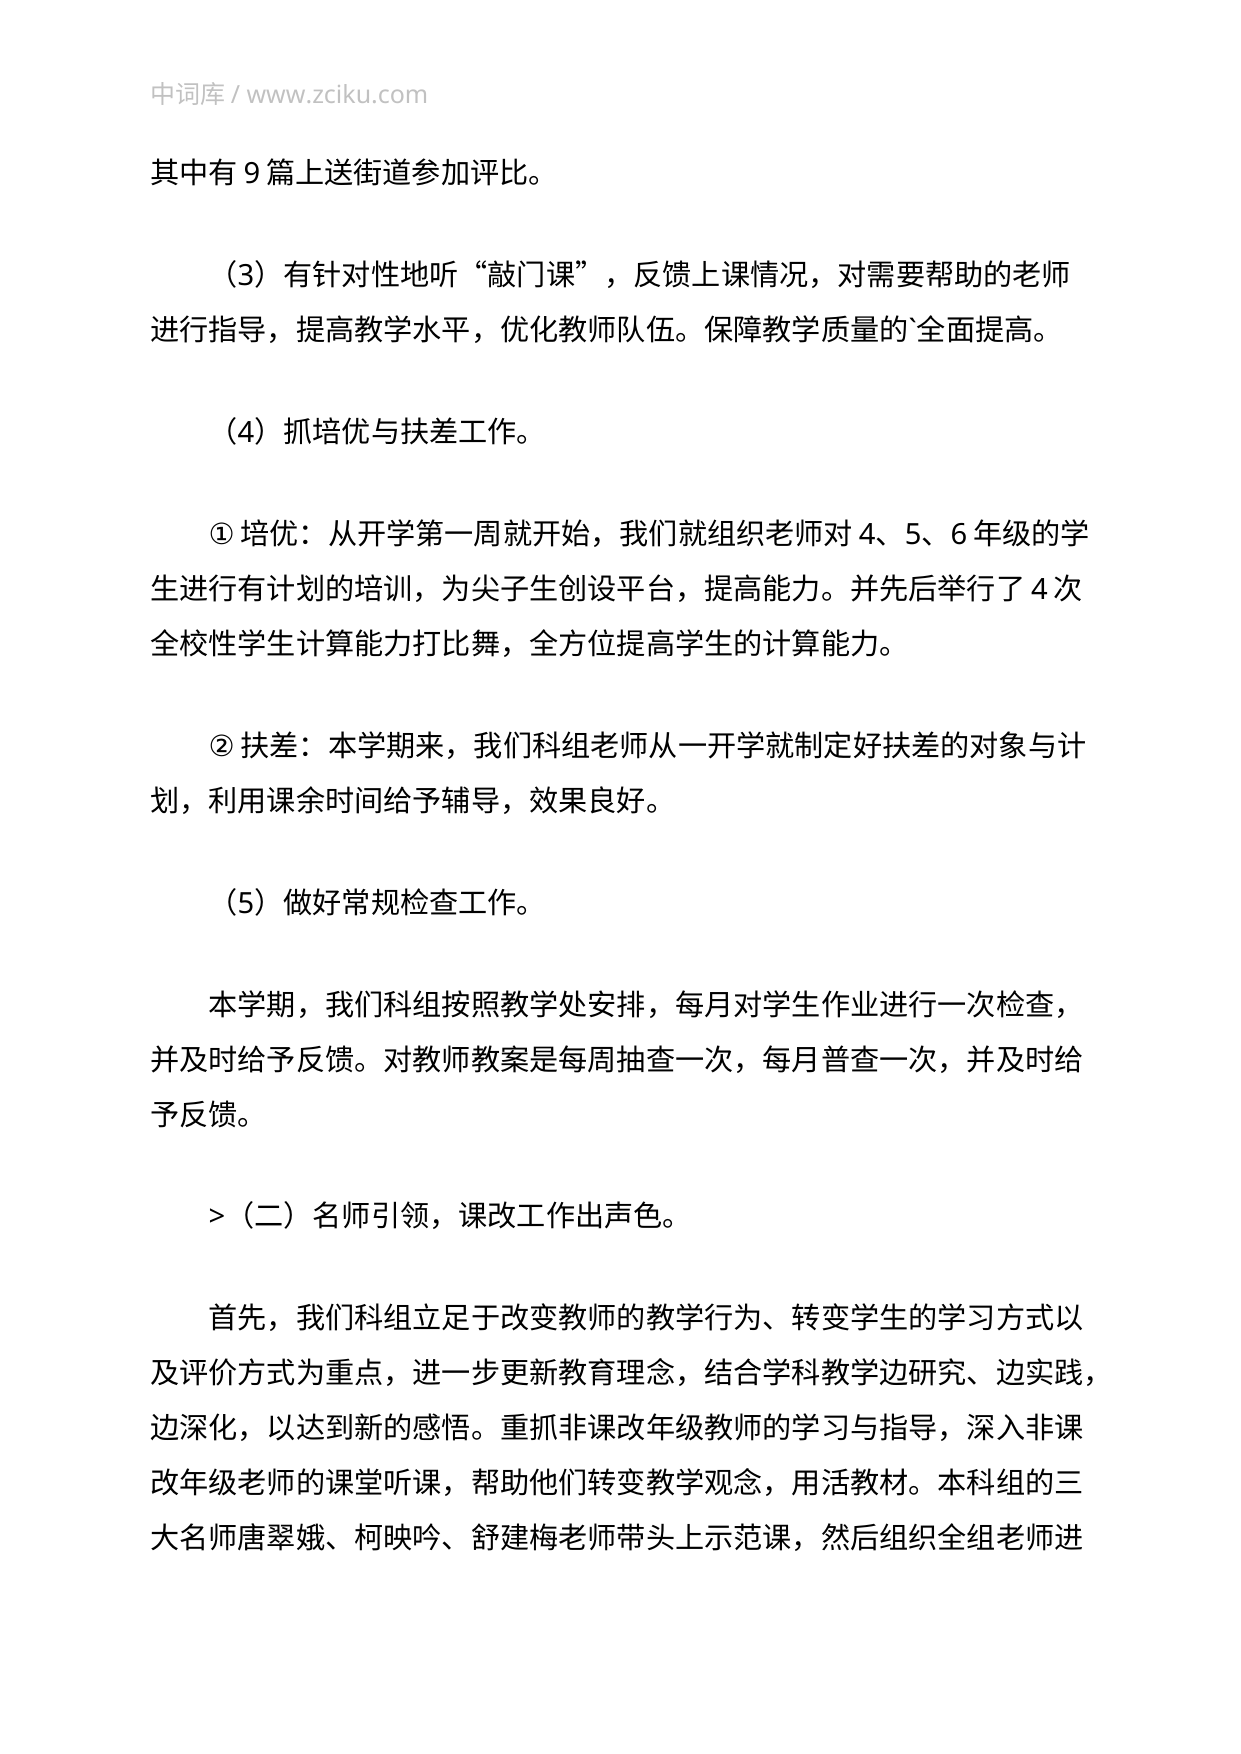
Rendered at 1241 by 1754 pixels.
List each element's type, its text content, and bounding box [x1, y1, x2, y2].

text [150, 150, 1090, 192]
text ①培优：从开学第一周就开始，我们就组织老师对4、5、6年级的学生进行有计划的培训，为尖子生创设平台，提高能力。并先后举行了4次全校性学生计算能力打比舞，全方位提高学生的计算能力。 [150, 511, 1090, 663]
text （5）做好常规检查工作。 [150, 879, 1090, 922]
text >（二）名师引领，课改工作出声色。 [150, 1193, 1090, 1235]
text 本学期，我们科组按照教学处安排，每月对学生作业进行一次检查，并及时给予反馈。对教师教案是每周抽查一次，每月普查一次，并及时给予反馈。 [150, 981, 1090, 1133]
text ②扶差：本学期来，我们科组老师从一开学就制定好扶差的对象与计划，利用课余时间给予辅导，效果良好。 [150, 723, 1090, 820]
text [150, 1295, 1090, 1557]
text （3）有针对性地听“敲门课”，反馈上课情况，对需要帮助的老师进行指导，提高教学水平，优化教师队伍。保障教学质量的`全面提高。 [150, 252, 1090, 349]
text （4）抓培优与扶差工作。 [150, 409, 1090, 451]
